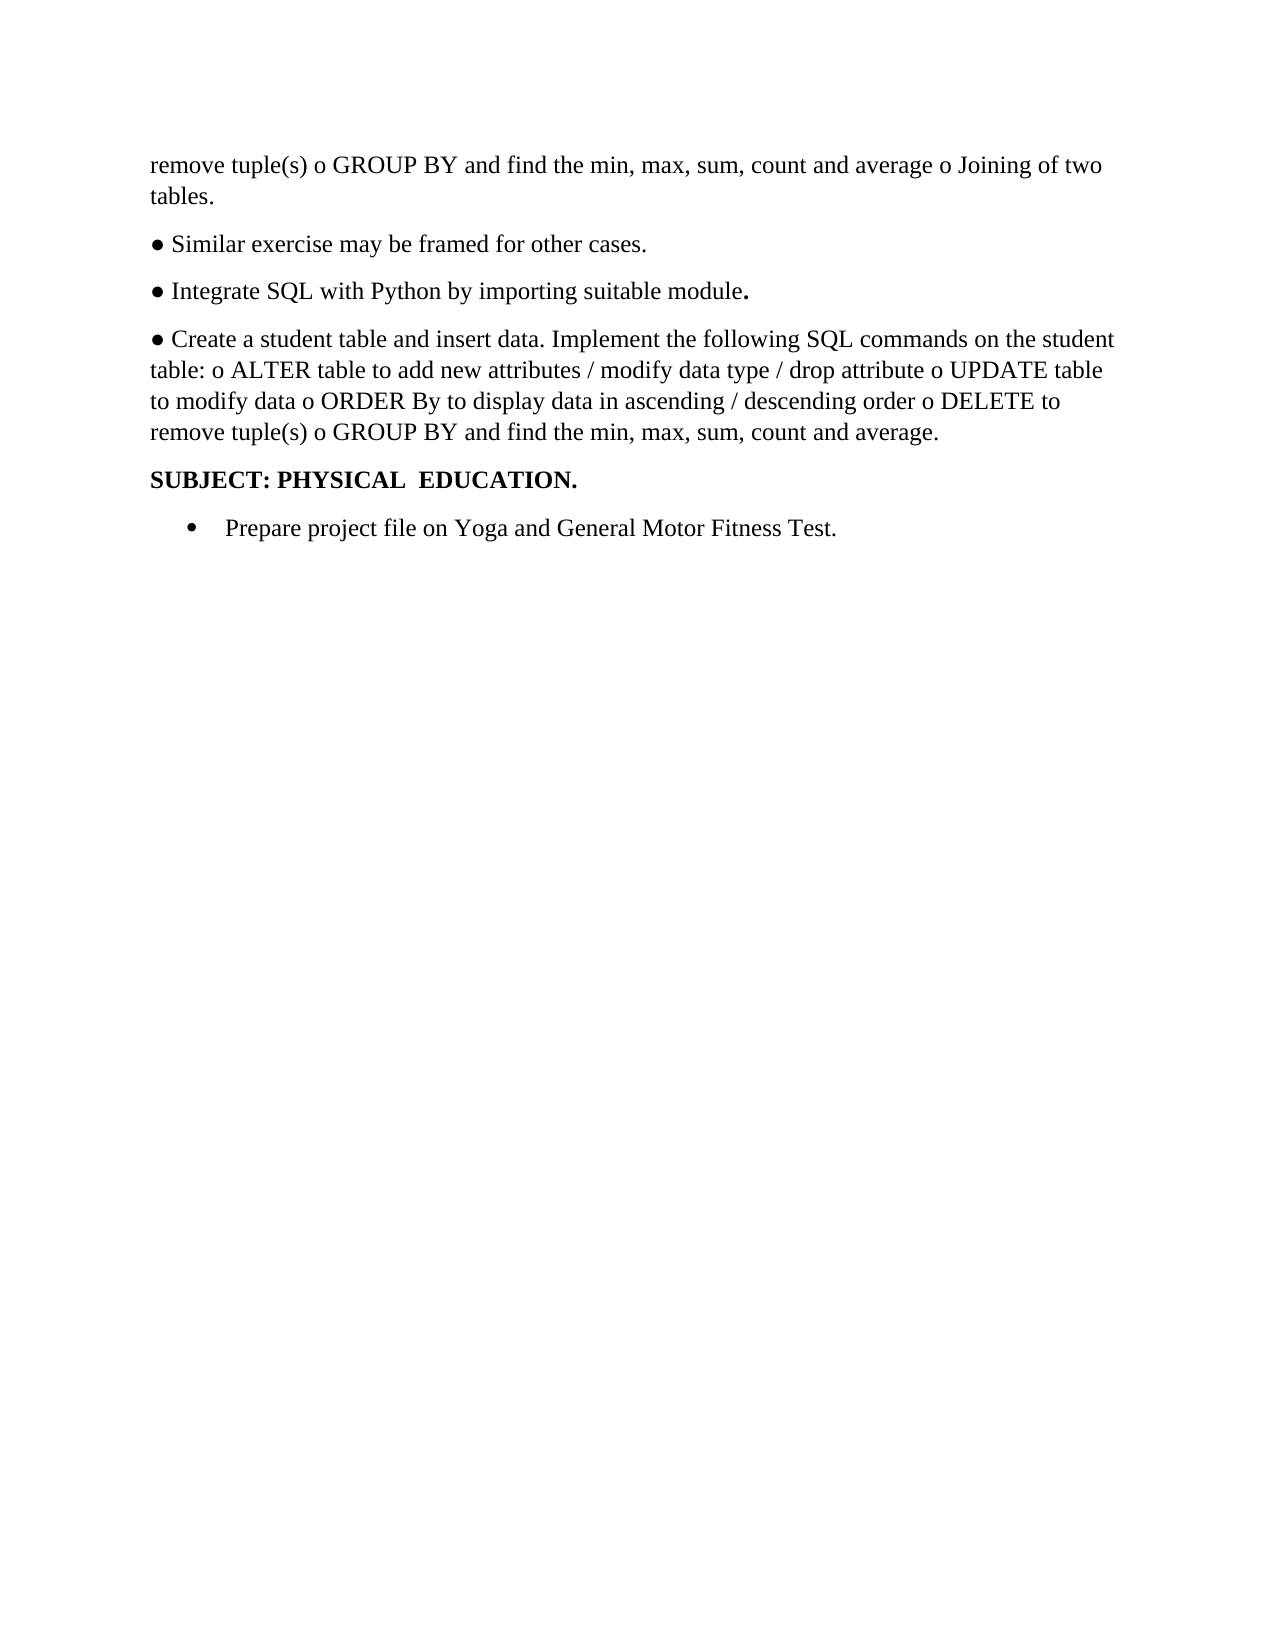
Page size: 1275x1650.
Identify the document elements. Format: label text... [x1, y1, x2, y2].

text SUBJECT: PHYSICAL EDUCATION. [150, 465, 1125, 494]
text ● Create a student table and insert data. Implement the following SQL commands on the student table: o ALTER table to add new attributes / modify data type / drop attribute o UPDATE table to modify data o ORDER By to display data in ascending / descending order o DELETE to remove tuple(s) o GROUP BY and find the min, max, sum, count and average. [150, 324, 1125, 446]
text ● Integrate SQL with Python by importing suitable module. [150, 276, 1125, 305]
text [150, 150, 1125, 210]
list Prepare project file on Yoga and General Motor Fitness Test. [187, 513, 1125, 541]
text ● Similar exercise may be framed for other cases. [150, 229, 1125, 257]
